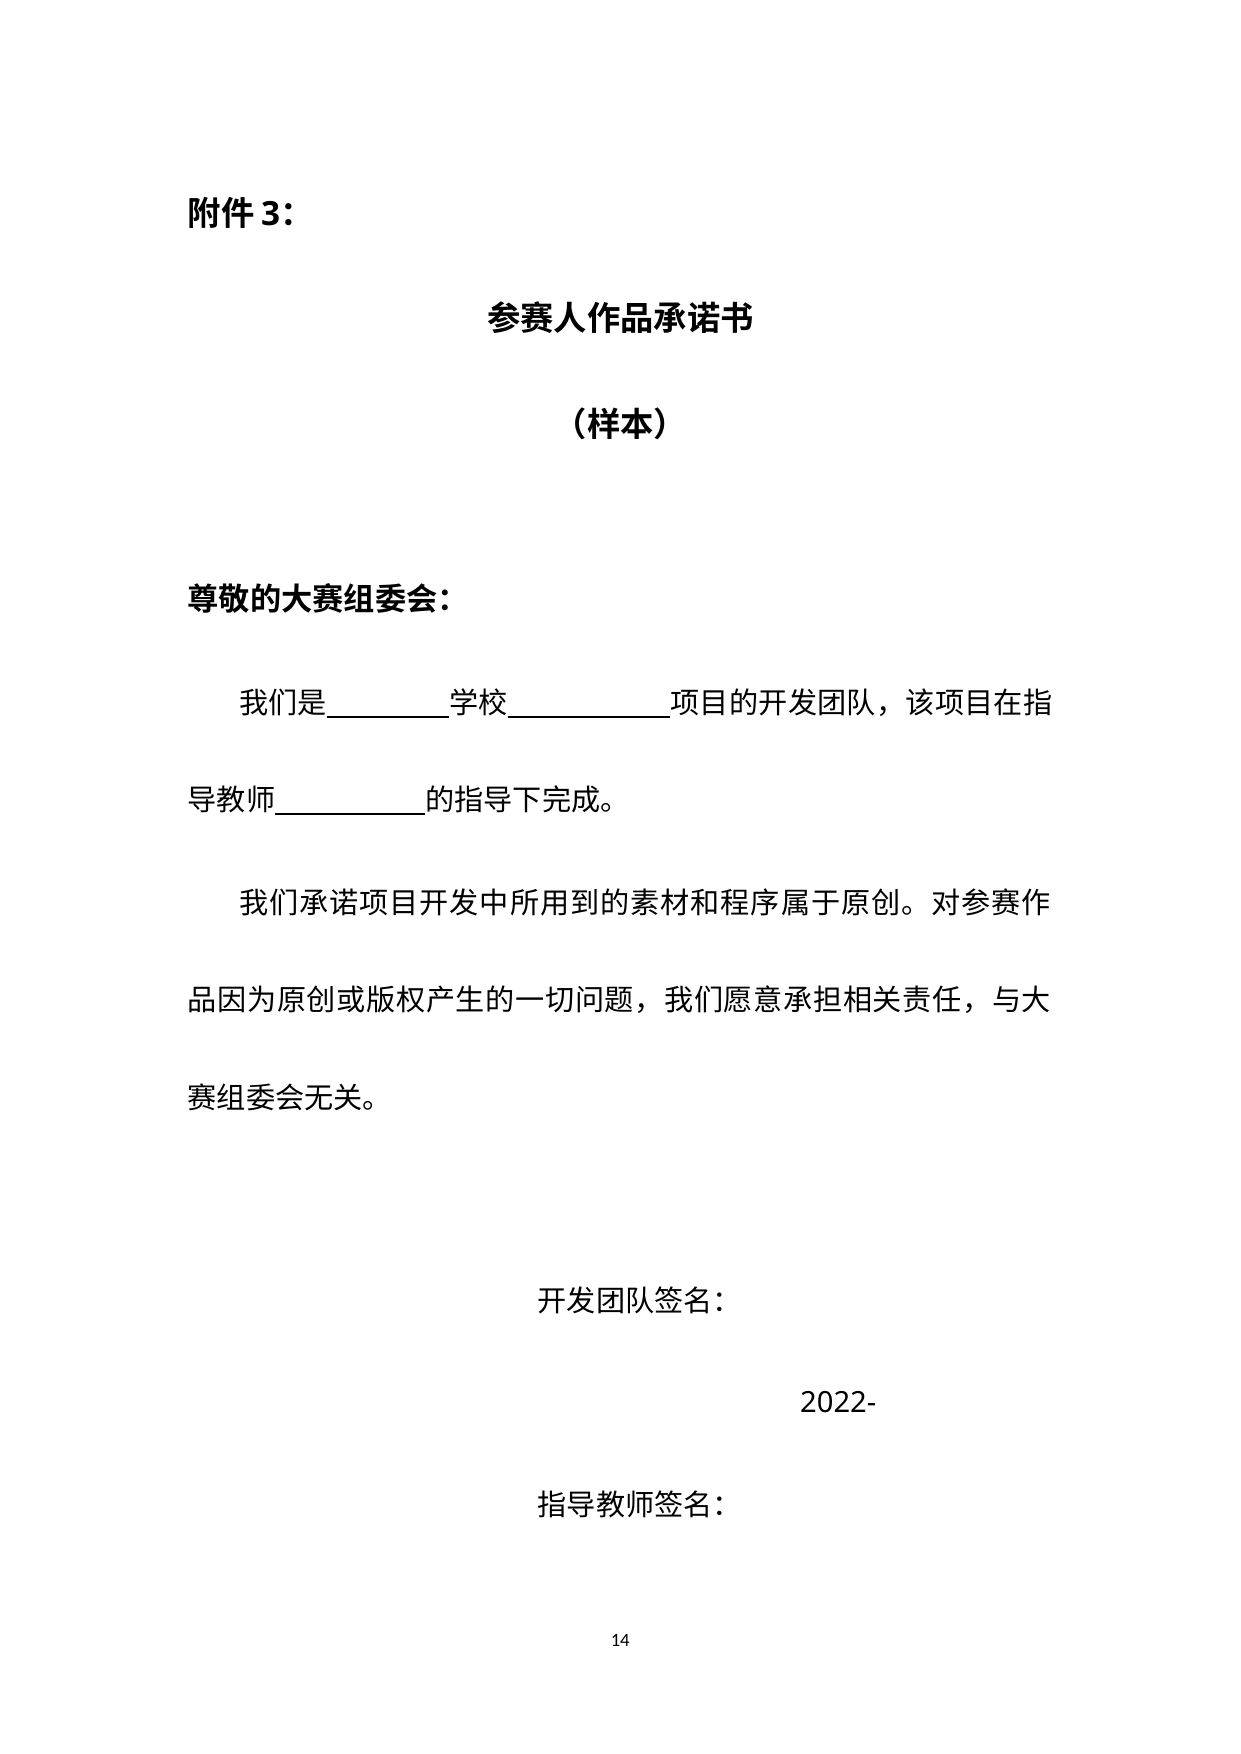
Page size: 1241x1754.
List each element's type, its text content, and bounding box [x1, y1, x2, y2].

text 指导教师签名： [187, 1470, 1053, 1535]
text 2022- [187, 1369, 1040, 1434]
text 参赛人作品承诺书 [187, 284, 1053, 349]
text 我们承诺项目开发中所用到的素材和程序属于原创。对参赛作品因为原创或版权产生的一切问题，我们愿意承担相关责任，与大赛组委会无关。 [187, 868, 1053, 1128]
text 开发团队签名： [187, 1266, 1053, 1331]
text 附件3： [187, 178, 1053, 243]
text 尊敬的大赛组委会： [187, 564, 1053, 629]
text （样本） [187, 389, 1053, 454]
text 我们是 学校 项目的开发团队，该项目在指导教师 的指导下完成。 [187, 668, 1053, 831]
